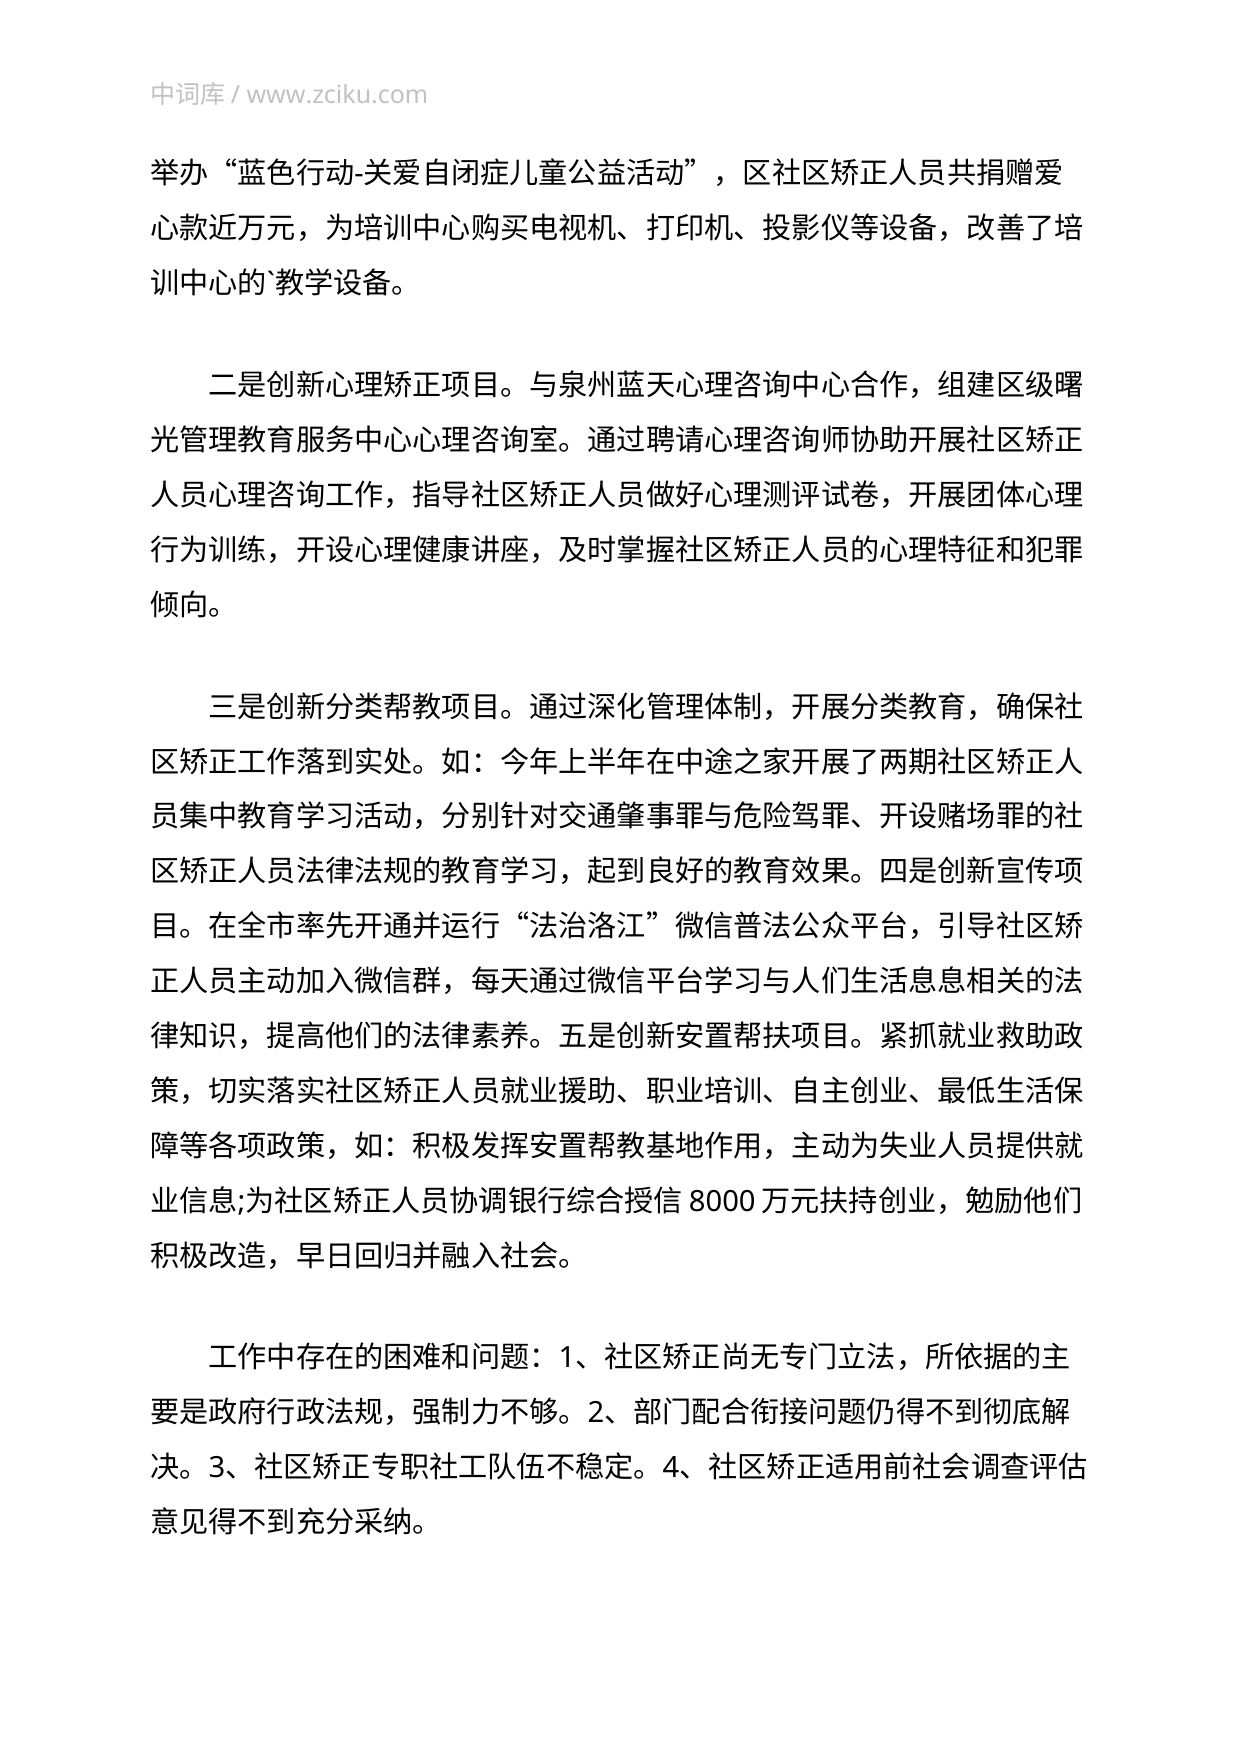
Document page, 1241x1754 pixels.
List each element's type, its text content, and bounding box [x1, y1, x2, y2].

text 二是创新心理矫正项目。与泉州蓝天心理咨询中心合作，组建区级曙光管理教育服务中心心理咨询室。通过聘请心理咨询师协助开展社区矫正人员心理咨询工作，指导社区矫正人员做好心理测评试卷，开展团体心理行为训练，开设心理健康讲座，及时掌握社区矫正人员的心理特征和犯罪倾向。 [150, 362, 1090, 624]
text 工作中存在的困难和问题：1、社区矫正尚无专门立法，所依据的主要是政府行政法规，强制力不够。2、部门配合衔接问题仍得不到彻底解决。3、社区矫正专职社工队伍不稳定。4、社区矫正适用前社会调查评估意见得不到充分采纳。 [150, 1334, 1090, 1541]
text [150, 150, 1090, 302]
text 三是创新分类帮教项目。通过深化管理体制，开展分类教育，确保社区矫正工作落到实处。如：今年上半年在中途之家开展了两期社区矫正人员集中教育学习活动，分别针对交通肇事罪与危险驾罪、开设赌场罪的社区矫正人员法律法规的教育学习，起到良好的教育效果。四是创新宣传项目。在全市率先开通并运行“法治洛江”微信普法公众平台，引导社区矫正人员主动加入微信群，每天通过微信平台学习与人们生活息息相关的法律知识，提高他们的法律素养。五是创新安置帮扶项目。紧抓就业救助政策，切实落实社区矫正人员就业援助、职业培训、自主创业、最低生活保障等各项政策，如：积极发挥安置帮教基地作用，主动为失业人员提供就业信息;为社区矫正人员协调银行综合授信8000万元扶持创业，勉励他们积极改造，早日回归并融入社会。 [150, 683, 1090, 1274]
